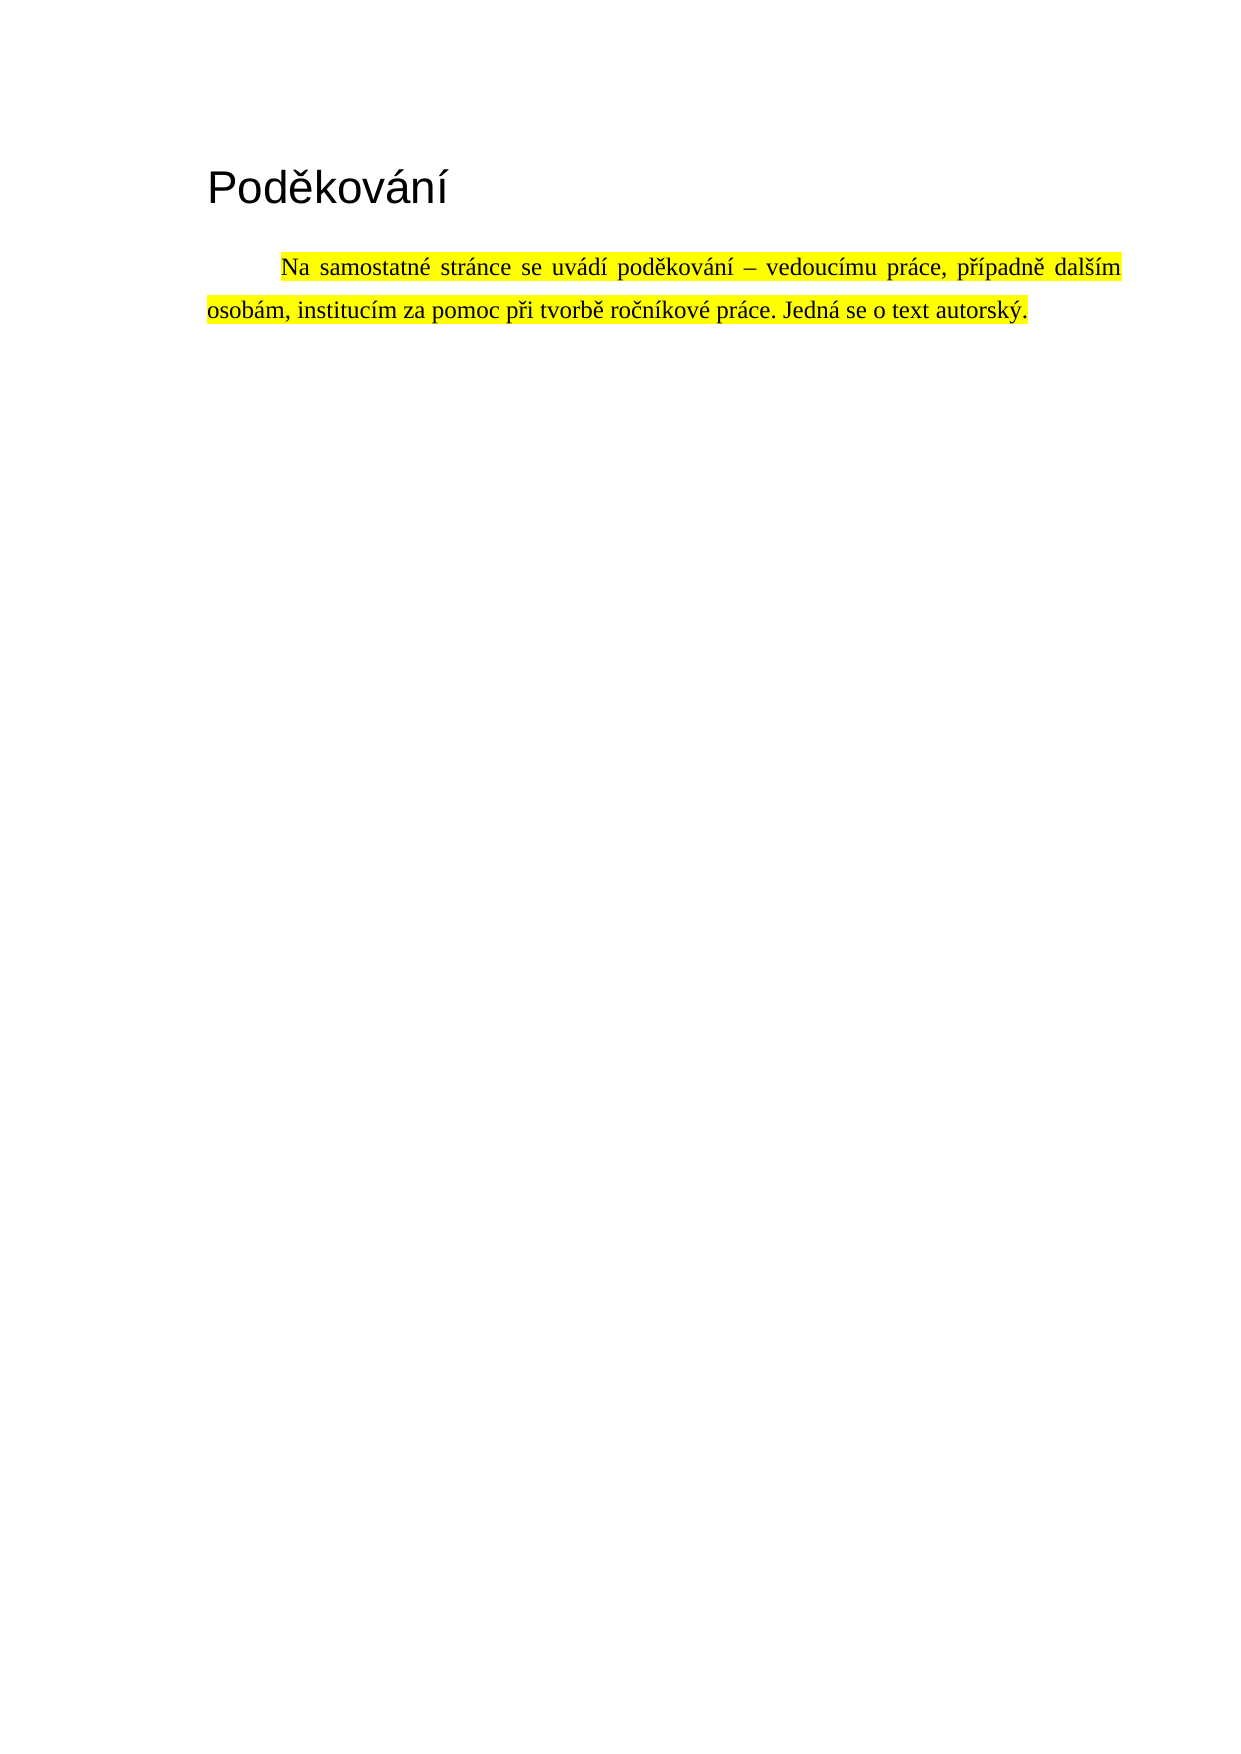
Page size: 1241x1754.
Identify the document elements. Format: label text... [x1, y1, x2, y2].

text Poděkování [207, 160, 1122, 213]
text Na samostatné stránce se uvádí poděkování – vedoucímu práce, případně dalším osobám, institucím za pomoc při tvorbě ročníkové práce. Jedná se o text autorský. [207, 252, 1122, 324]
